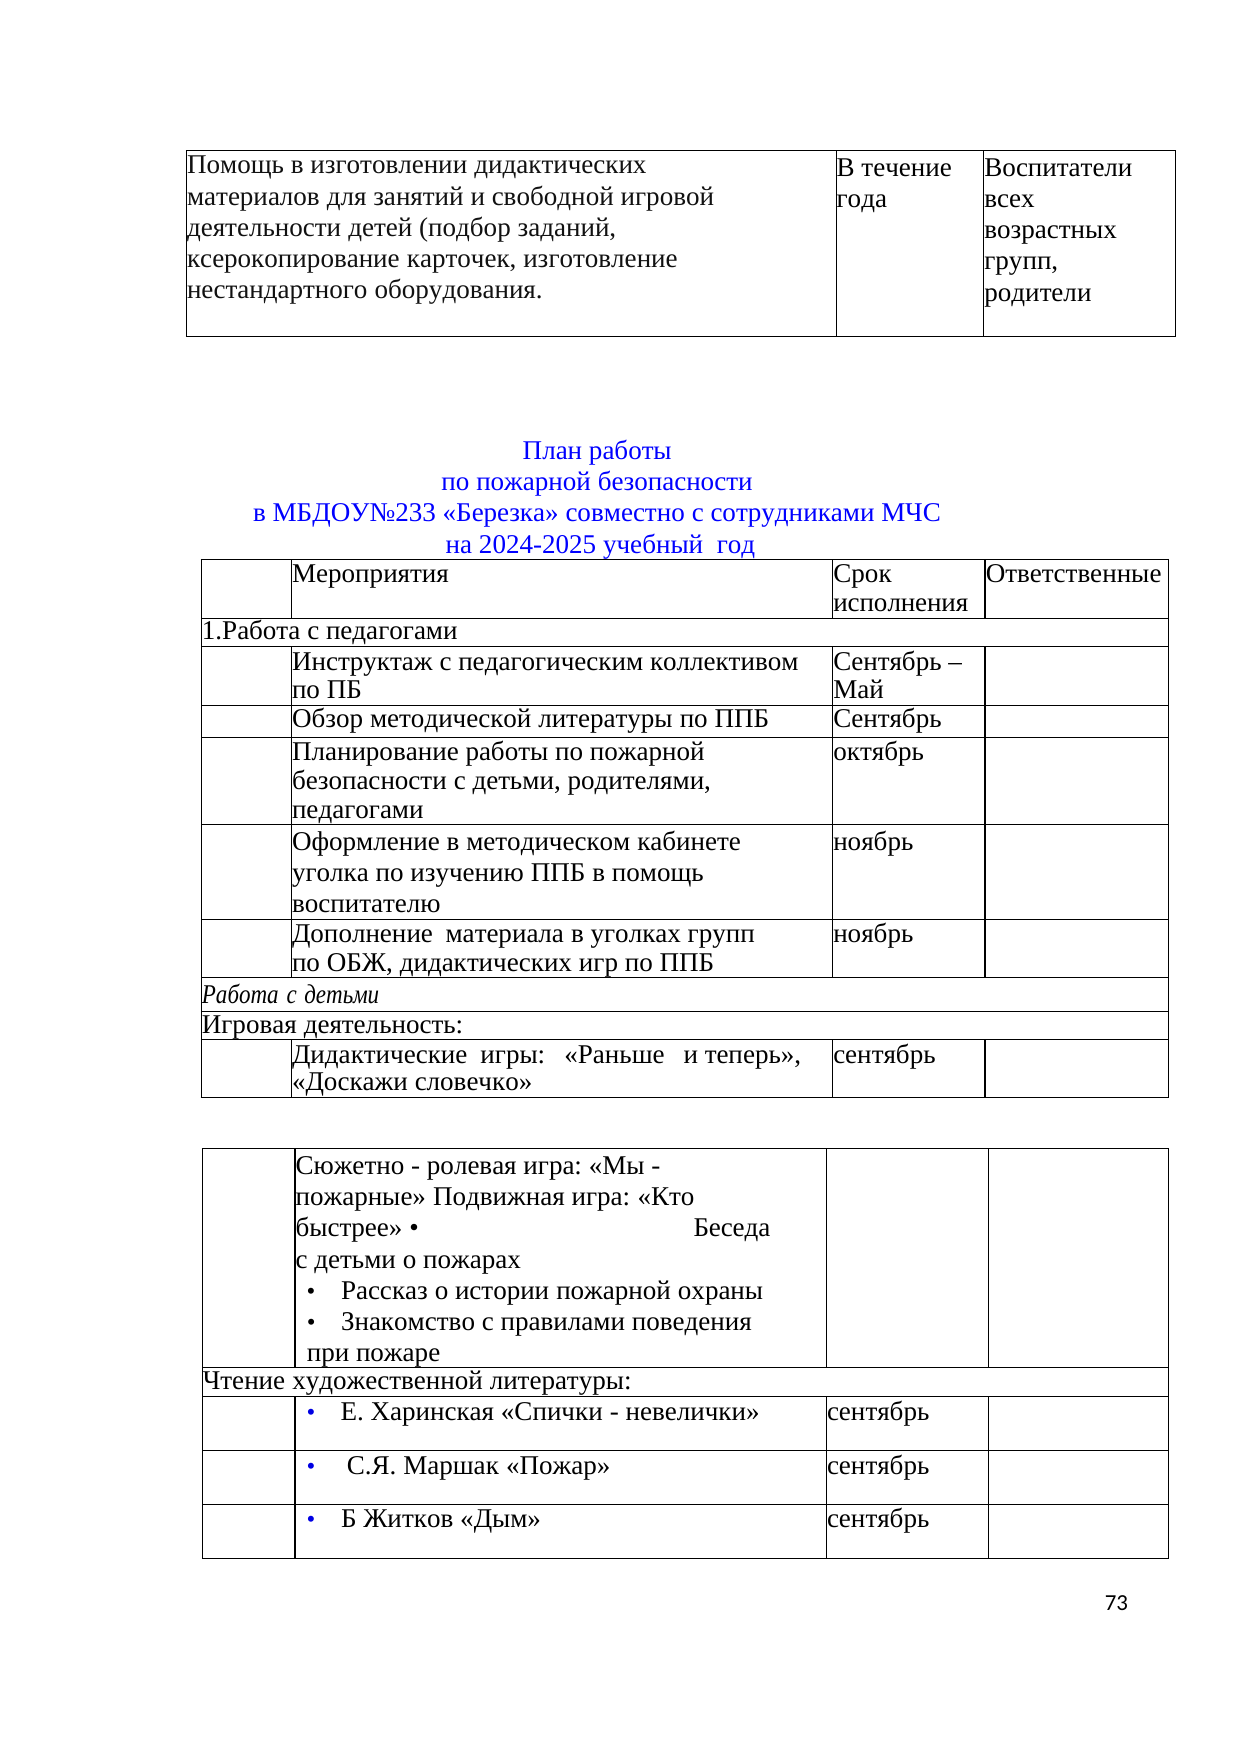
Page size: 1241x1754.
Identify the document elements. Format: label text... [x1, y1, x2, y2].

table_cell [202, 706, 291, 737]
table_cell В течение года [837, 151, 983, 336]
table_cell [986, 920, 1168, 977]
table_cell Сентябрь – Май [833, 647, 984, 705]
table_cell Игровая деятельность: [202, 1012, 1168, 1039]
table_cell Обзор методической литературы по ППБ [292, 706, 832, 737]
table_cell ноябрь [833, 920, 984, 977]
table_cell сентябрь [833, 1040, 984, 1097]
table_cell [203, 1397, 294, 1450]
table_cell [202, 920, 291, 977]
table_cell [202, 647, 291, 705]
table_header [989, 1149, 1168, 1367]
table_cell Работа с детьми [202, 978, 1168, 1011]
table_header Сюжетно - ролевая игра: «Мы - пожарные» Подвижная игра: «Кто быстрее» • Беседа с детьми о пожарах Рассказ о истории пожарной охраны Знакомство с правилами поведения при пожаре [296, 1149, 826, 1367]
table_cell [202, 738, 291, 824]
table_cell сентябрь [827, 1451, 988, 1504]
table_cell сентябрь [827, 1505, 988, 1557]
table_header [202, 560, 291, 617]
table_cell [989, 1451, 1168, 1504]
table_cell С.Я. Маршак «Пожар» [296, 1451, 826, 1504]
table_cell ноябрь [833, 825, 984, 919]
table_cell Дополнение материала в уголках групп по ОБЖ, дидактических игр по ППБ [292, 920, 832, 977]
table_cell сентябрь [827, 1397, 988, 1450]
table_cell [202, 825, 291, 919]
table_cell Помощь в изготовлении дидактических материалов для занятий и свободной игровой деятельности детей (подбор заданий, ксерокопирование карточек, изготовление нестандартного оборудования. [187, 151, 836, 336]
table_header [827, 1149, 988, 1367]
table_cell Сентябрь [833, 706, 984, 737]
table_cell Е. Харинская «Спички - невелички» [296, 1397, 826, 1450]
table_cell [203, 1505, 294, 1557]
table_cell [986, 647, 1168, 705]
table_header [203, 1149, 294, 1367]
table_cell [989, 1397, 1168, 1450]
table_header Срок исполнения [833, 560, 984, 617]
table_cell Оформление в методическом кабинете уголка по изучению ППБ в помощь воспитателю [292, 825, 832, 919]
table_cell Б Житков «Дым» [296, 1505, 826, 1557]
table_header Ответственные [986, 560, 1168, 617]
text на 2024-2025 учебный год [112, 528, 1081, 559]
table_cell Дидактические игры: «Раньше и теперь», «Доскажи словечко» [292, 1040, 832, 1097]
table_cell [986, 825, 1168, 919]
text в МБДОУ№233 «Березка» совместно с сотрудниками МЧС [112, 497, 1081, 528]
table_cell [984, 151, 1175, 336]
table_cell [986, 738, 1168, 824]
table_cell [986, 706, 1168, 737]
table_cell Планирование работы по пожарной безопасности с детьми, родителями, педагогами [292, 738, 832, 824]
text План работы [112, 434, 1081, 465]
table_cell октябрь [833, 738, 984, 824]
table_cell [202, 1040, 291, 1097]
table_cell Инструктаж с педагогическим коллективом по ПБ [292, 647, 832, 705]
text по пожарной безопасности [112, 465, 1081, 497]
table_cell [986, 1040, 1168, 1097]
table_cell [989, 1505, 1168, 1557]
table_cell [203, 1451, 294, 1504]
table_header Мероприятия [292, 560, 832, 617]
table_cell Чтение художественной литературы: [203, 1368, 1168, 1396]
table_cell 1.Работа с педагогами [202, 619, 1168, 646]
